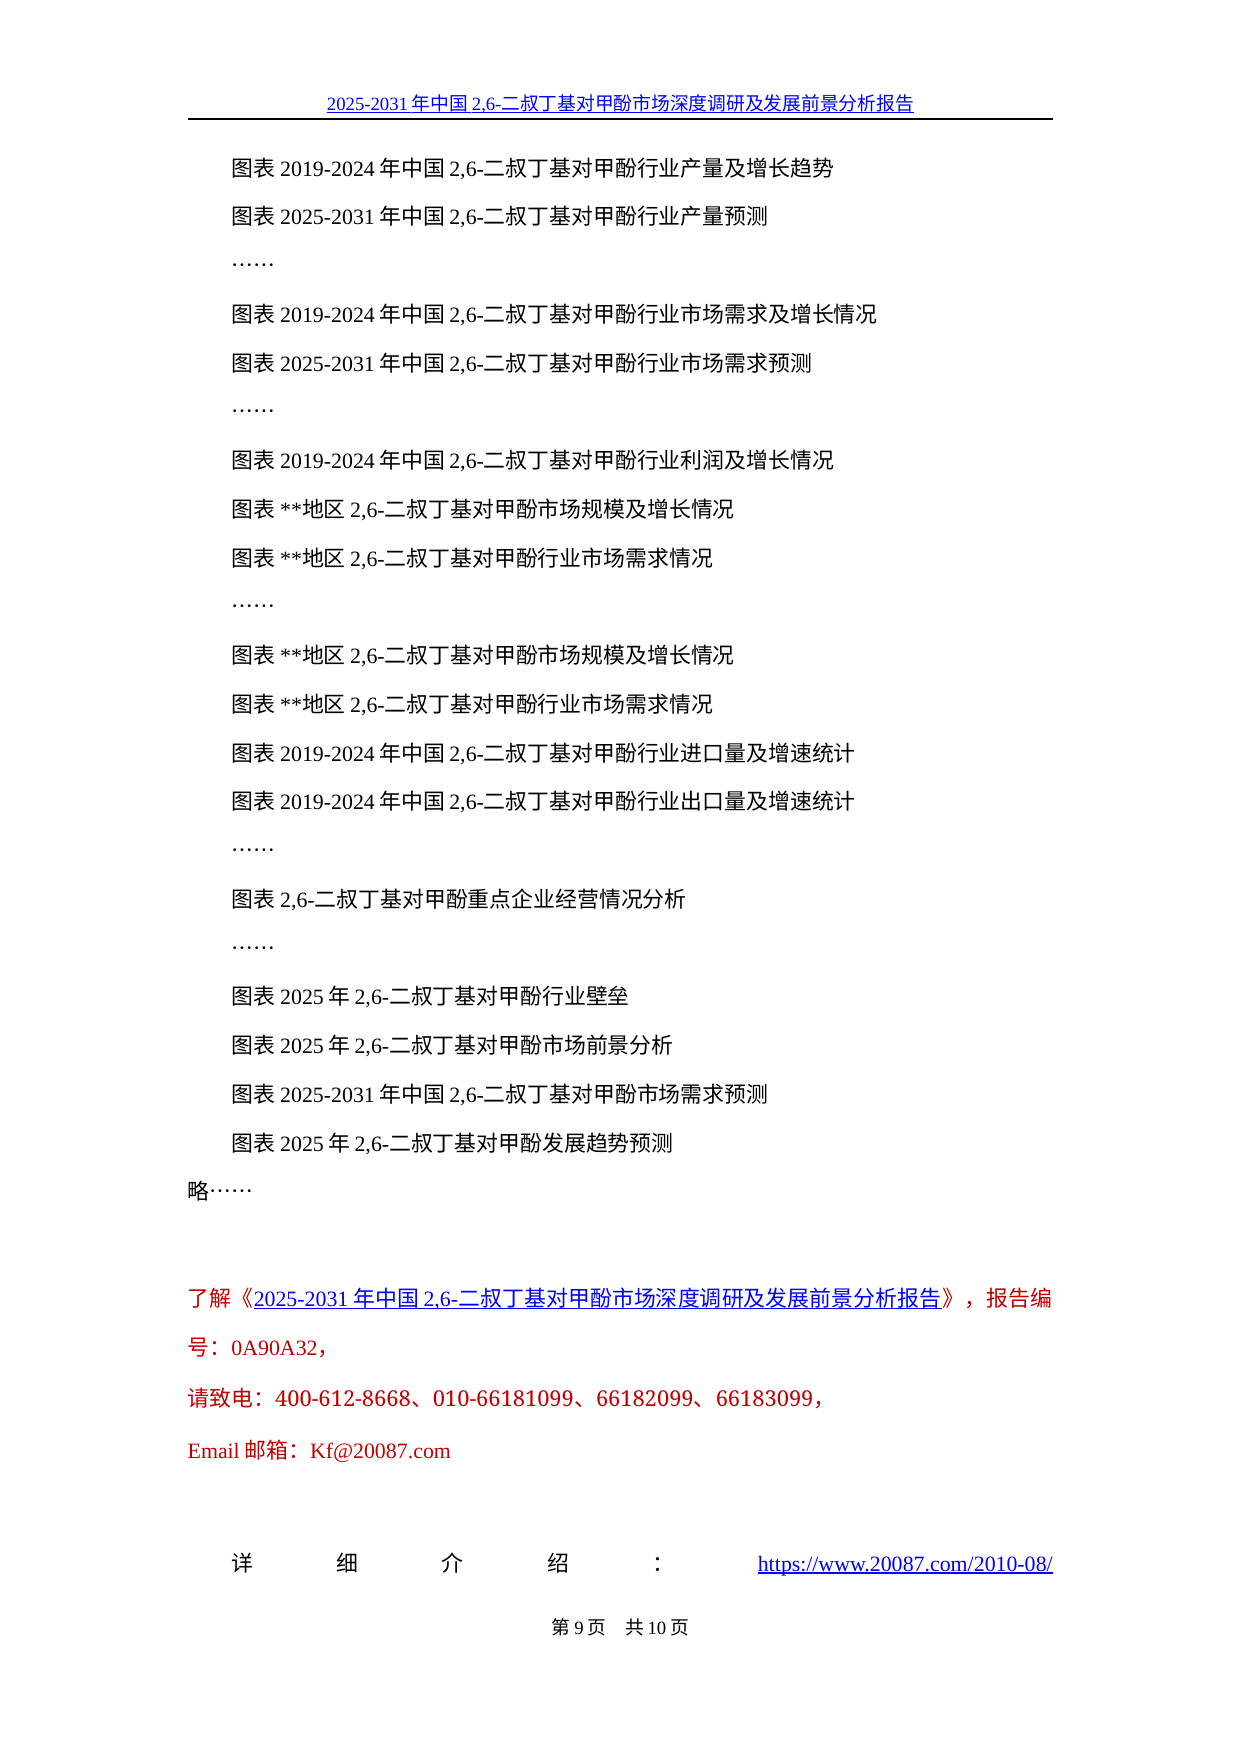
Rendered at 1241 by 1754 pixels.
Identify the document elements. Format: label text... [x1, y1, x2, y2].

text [187, 150, 1053, 1206]
text 请致电：400-612-8668、010-66181099、66182099、66183099， [187, 1381, 1053, 1413]
text 了解《2025-2031年中国2,6-二叔丁基对甲酚市场深度调研及发展前景分析报告》，报告编号：0A90A32， [187, 1280, 1053, 1362]
text Email邮箱：Kf@20087.com [187, 1432, 1053, 1465]
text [187, 1545, 1053, 1578]
